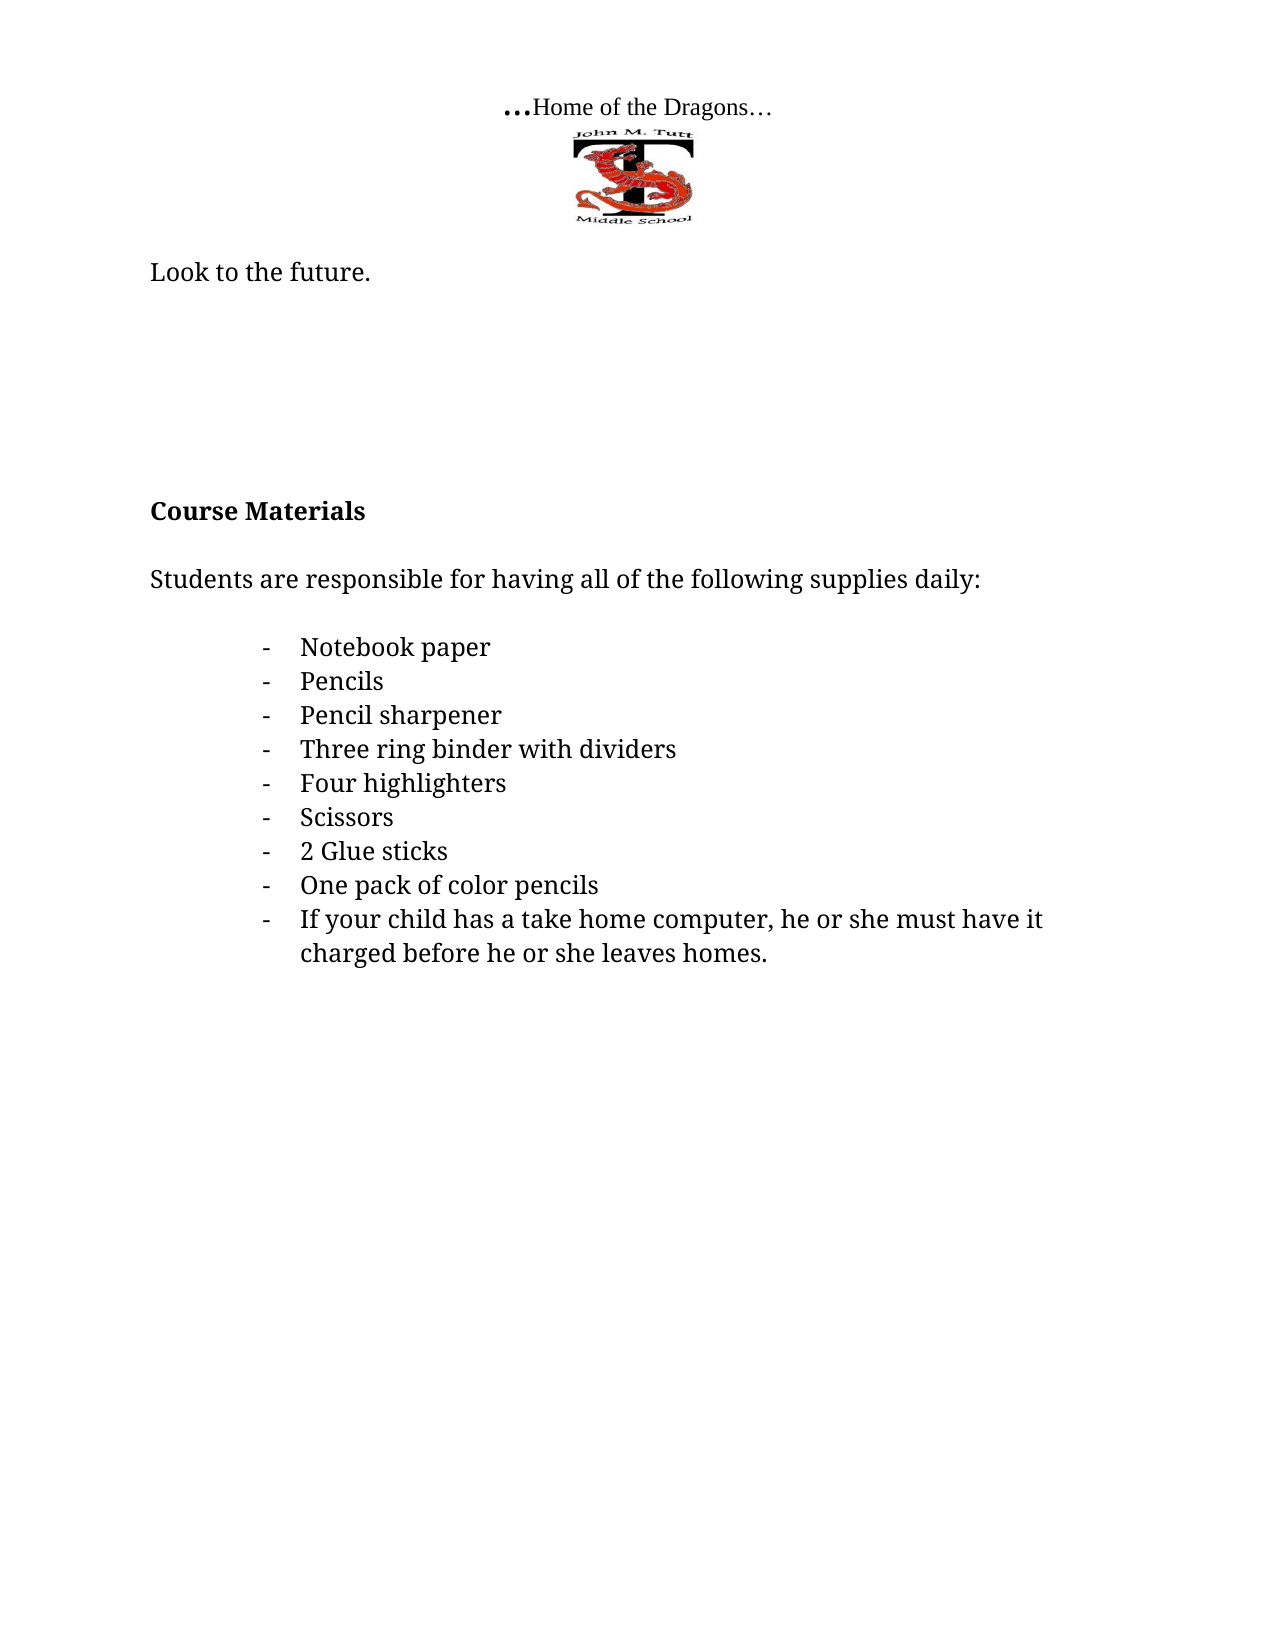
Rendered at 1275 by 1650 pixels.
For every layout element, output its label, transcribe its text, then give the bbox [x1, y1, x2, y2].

list If your child has a take home computer, he or she must have it charged before he or she leaves homes. [262, 902, 1125, 970]
list One pack of color pencils [262, 868, 1125, 902]
text Students are responsible for having all of the following supplies daily: [150, 561, 1125, 595]
picture [561, 126, 714, 226]
list Three ring binder with dividers [262, 732, 1125, 766]
list Notebook paper [262, 629, 1125, 663]
list 2 Glue sticks [262, 834, 1125, 868]
text Look to the future. [150, 255, 1125, 289]
list Pencils [262, 663, 1125, 698]
text Course Materials [150, 493, 1125, 527]
list Scissors [262, 800, 1125, 834]
list Four highlighters [262, 766, 1125, 800]
list Pencil sharpener [262, 698, 1125, 732]
